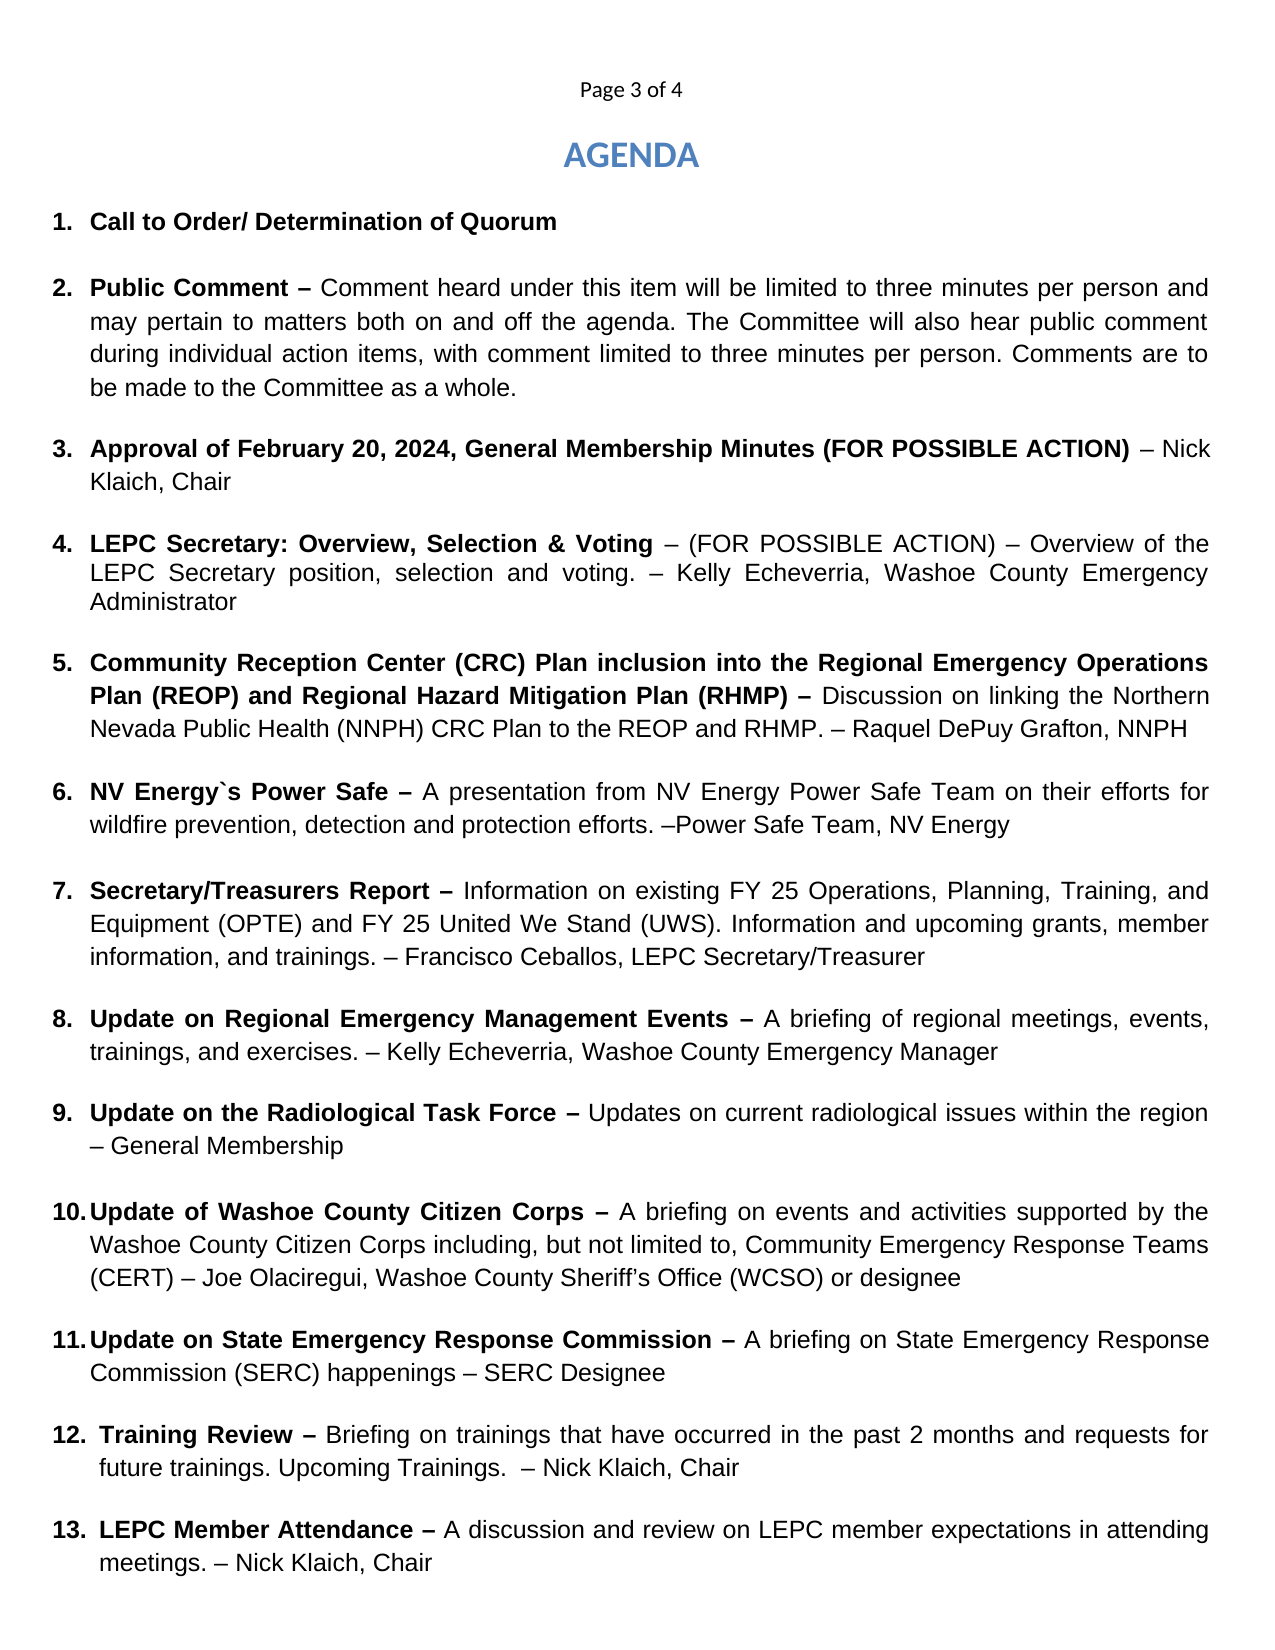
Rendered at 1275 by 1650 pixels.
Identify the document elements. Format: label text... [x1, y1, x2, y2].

list NV Energy`s Power Safe – A presentation from NV Energy Power Safe Team on their efforts for wildfire prevention, detection and protection efforts. –Power Safe Team, NV Energy [52, 777, 1210, 838]
text AGENDA [52, 131, 1210, 177]
list Call to Order/ Determination of Quorum [52, 207, 1210, 236]
list Update on the Radiological Task Force – Updates on current radiological issues within the region – General Membership [52, 1098, 1210, 1160]
list Approval of February 20, 2024, General Membership Minutes (FOR POSSIBLE ACTION) – Nick Klaich, Chair [52, 434, 1210, 496]
list Public Comment – Comment heard under this item will be limited to three minutes per person and may pertain to matters both on and off the agenda. The Committee will also hear public comment during individual action items, with comment limited to three minutes per person. Comments are to be made to the Committee as a whole. [52, 273, 1210, 401]
list Update on State Emergency Response Commission – A briefing on State Emergency Response Commission (SERC) happenings – SERC Designee [52, 1325, 1210, 1387]
list Community Reception Center (CRC) Plan inclusion into the Regional Emergency Operations Plan (REOP) and Regional Hazard Mitigation Plan (RHMP) – Discussion on linking the Northern Nevada Public Health (NNPH) CRC Plan to the REOP and RHMP. – Raquel DePuy Grafton, NNPH [52, 648, 1210, 743]
list LEPC Secretary: Overview, Selection & Voting – (FOR POSSIBLE ACTION) – Overview of the LEPC Secretary position, selection and voting. – Kelly Echeverria, Washoe County Emergency Administrator [52, 529, 1210, 615]
list Update of Washoe County Citizen Corps – A briefing on events and activities supported by the Washoe County Citizen Corps including, but not limited to, Community Emergency Response Teams (CERT) – Joe Olaciregui, Washoe County Sheriff’s Office (WCSO) or designee [52, 1197, 1210, 1292]
list Training Review – Briefing on trainings that have occurred in the past 2 months and requests for future trainings. Upcoming Trainings. – Nick Klaich, Chair [52, 1420, 1210, 1482]
list Update on Regional Emergency Management Events – A briefing of regional meetings, events, trainings, and exercises. – Kelly Echeverria, Washoe County Emergency Manager [52, 1003, 1210, 1065]
list LEPC Member Attendance – A discussion and review on LEPC member expectations in attending meetings. – Nick Klaich, Chair [52, 1515, 1210, 1577]
list Secretary/Treasurers Report – Information on existing FY 25 Operations, Planning, Training, and Equipment (OPTE) and FY 25 United We Stand (UWS). Information and upcoming grants, member information, and trainings. – Francisco Ceballos, LEPC Secretary/Treasurer [52, 876, 1210, 971]
